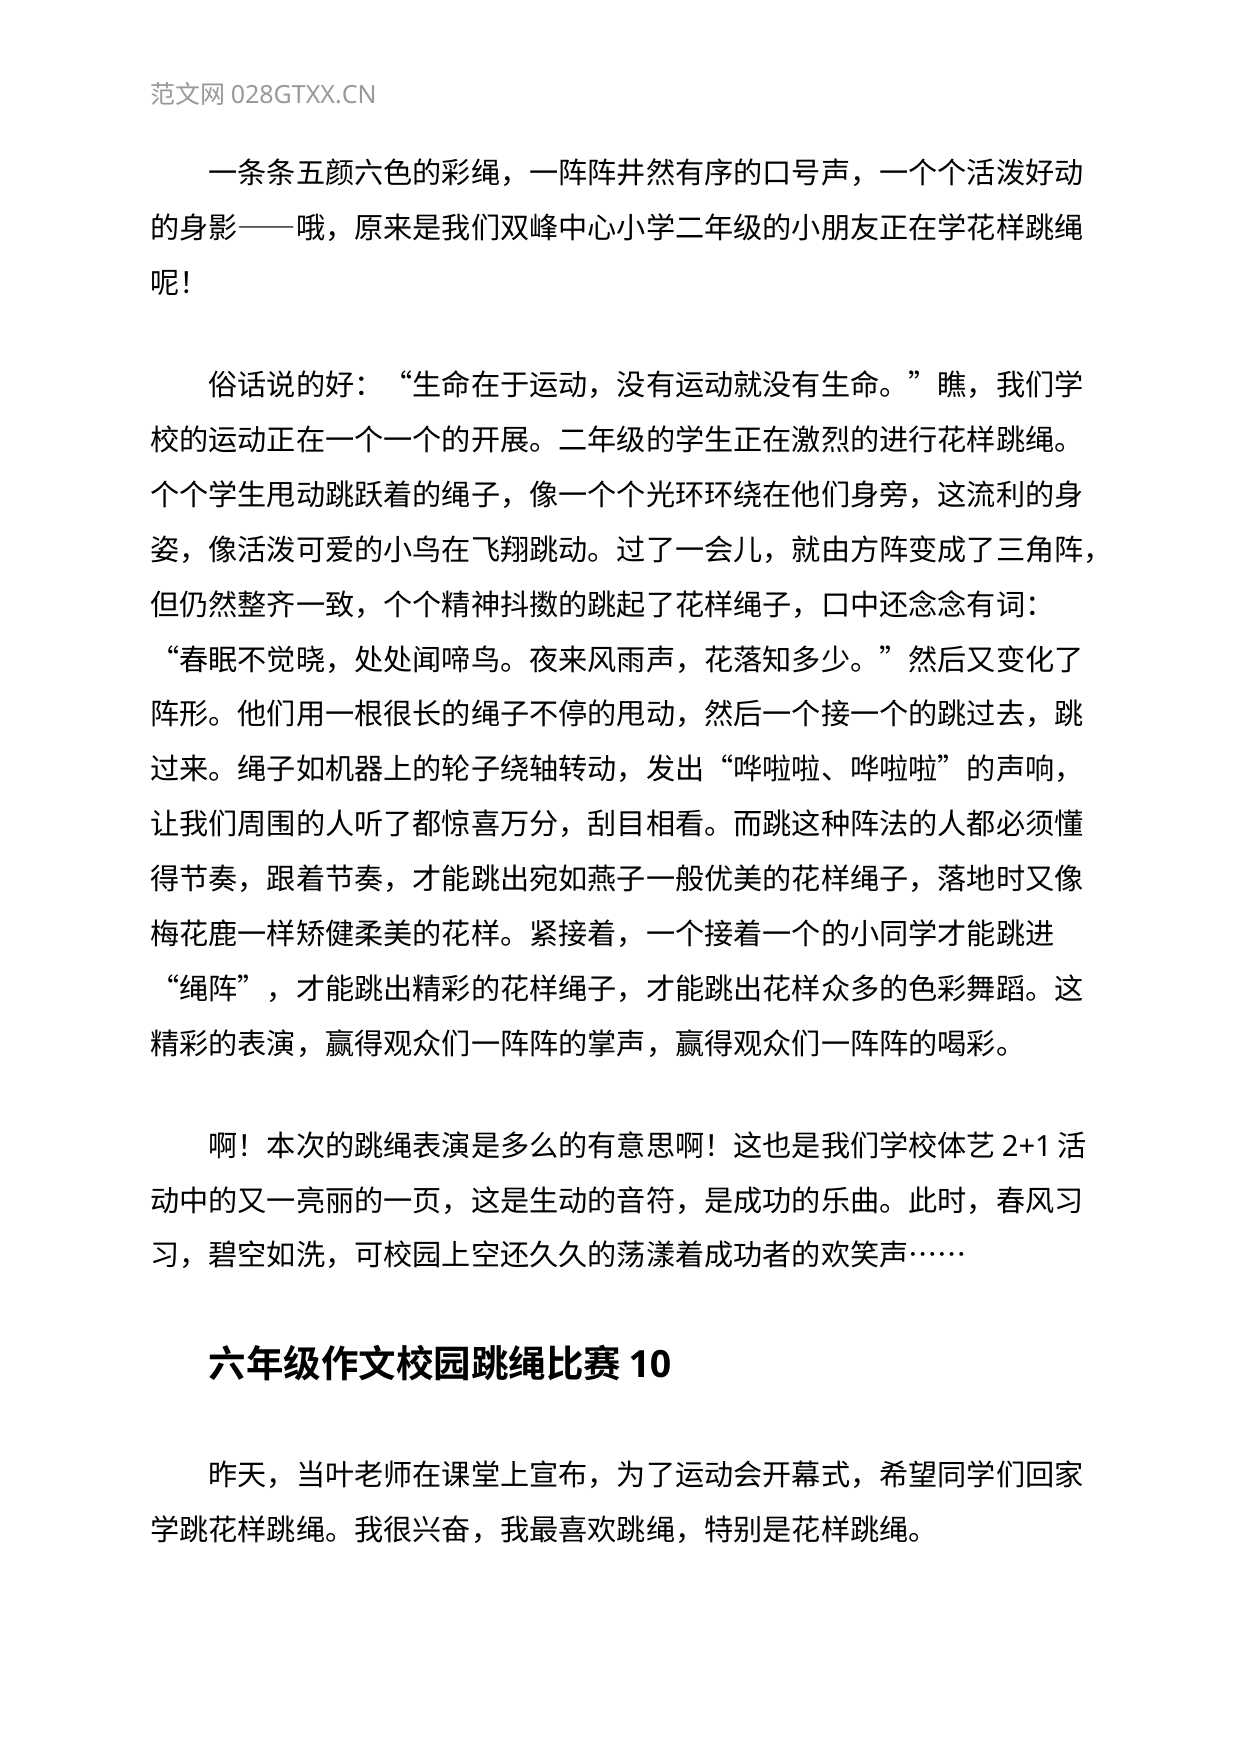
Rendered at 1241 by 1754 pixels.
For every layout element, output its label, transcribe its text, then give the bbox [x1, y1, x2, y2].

text 六年级作文校园跳绳比赛10 [150, 1334, 1090, 1388]
text 一条条五颜六色的彩绳，一阵阵井然有序的口号声，一个个活泼好动的身影——哦，原来是我们双峰中心小学二年级的小朋友正在学花样跳绳呢！ [150, 150, 1090, 302]
text 啊！本次的跳绳表演是多么的有意思啊！这也是我们学校体艺2+1活动中的又一亮丽的一页，这是生动的音符，是成功的乐曲。此时，春风习习，碧空如洗，可校园上空还久久的荡漾着成功者的欢笑声…… [150, 1122, 1090, 1274]
text 昨天，当叶老师在课堂上宣布，为了运动会开幕式，希望同学们回家学跳花样跳绳。我很兴奋，我最喜欢跳绳，特别是花样跳绳。 [150, 1451, 1090, 1548]
text 俗话说的好：“生命在于运动，没有运动就没有生命。”瞧，我们学校的运动正在一个一个的开展。二年级的学生正在激烈的进行花样跳绳。个个学生甩动跳跃着的绳子，像一个个光环环绕在他们身旁，这流利的身姿，像活泼可爱的小鸟在飞翔跳动。过了一会儿，就由方阵变成了三角阵，但仍然整齐一致，个个精神抖擞的跳起了花样绳子，口中还念念有词：“春眠不觉晓，处处闻啼鸟。夜来风雨声，花落知多少。”然后又变化了阵形。他们用一根很长的绳子不停的甩动，然后一个接一个的跳过去，跳过来。绳子如机器上的轮子绕轴转动，发出“哗啦啦、哗啦啦”的声响，让我们周围的人听了都惊喜万分，刮目相看。而跳这种阵法的人都必须懂得节奏，跟着节奏，才能跳出宛如燕子一般优美的花样绳子，落地时又像梅花鹿一样矫健柔美的花样。紧接着，一个接着一个的小同学才能跳进“绳阵”，才能跳出精彩的花样绳子，才能跳出花样众多的色彩舞蹈。这精彩的表演，赢得观众们一阵阵的掌声，赢得观众们一阵阵的喝彩。 [150, 362, 1090, 1063]
